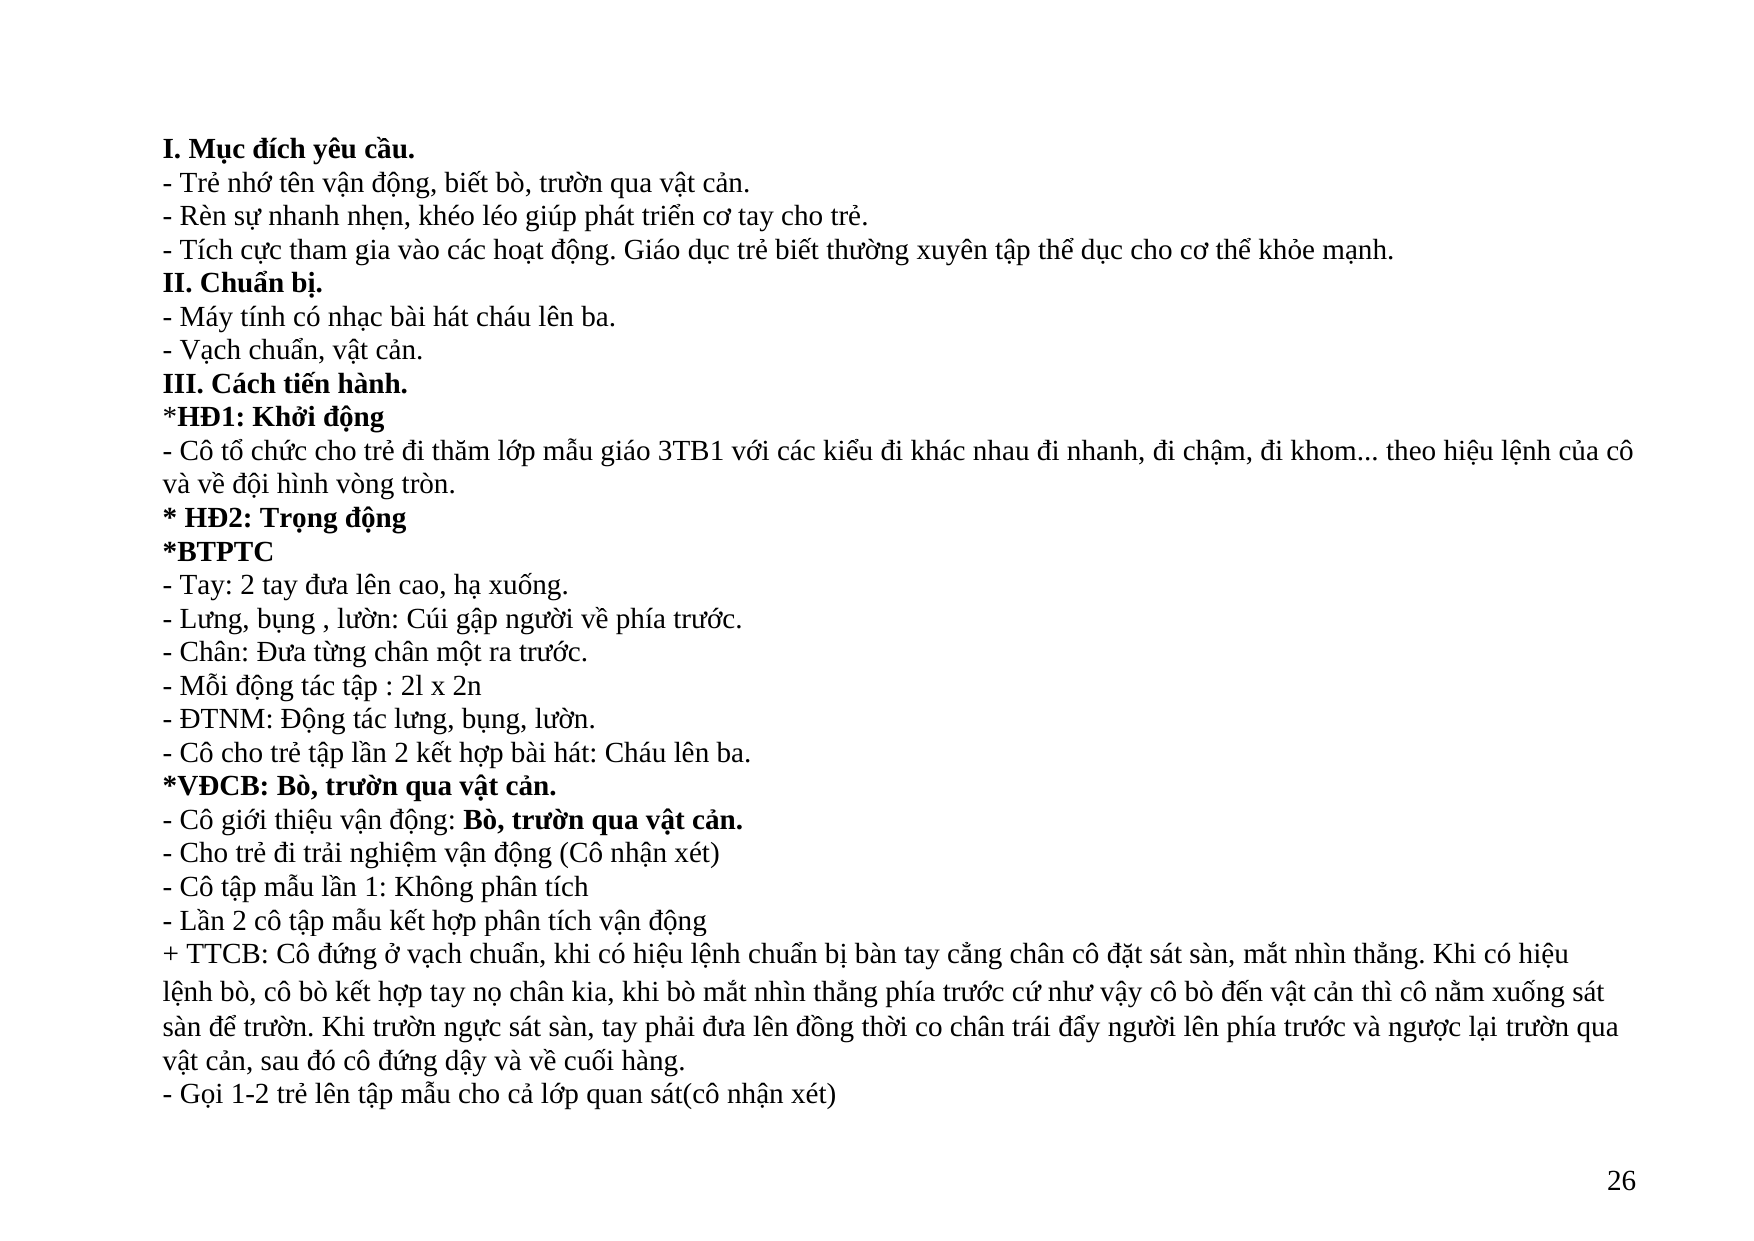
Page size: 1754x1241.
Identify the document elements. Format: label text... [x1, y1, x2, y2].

text - Cho trẻ đi trải nghiệm vận động (Cô nhận xét) [162, 836, 1636, 869]
text - Cô giới thiệu vận động: Bò, trườn qua vật cản. [162, 802, 1636, 836]
text - Tích cực tham gia vào các hoạt động. Giáo dục trẻ biết thường xuyên tập thể dục cho cơ thể khỏe mạnh. [162, 232, 1636, 265]
text *HĐ1: Khởi động [162, 399, 1636, 433]
text * HĐ2: Trọng động [162, 500, 1636, 534]
text - ĐTNM: Động tác lưng, bụng, lườn. [162, 701, 1636, 735]
text III. Cách tiến hành. [162, 366, 1636, 399]
text - Lưng, bụng , lườn: Cúi gập người về phía trước. [162, 601, 1636, 634]
text II. Chuẩn bị. [162, 265, 1636, 299]
text - Chân: Đưa từng chân một ra trước. [162, 634, 1636, 668]
text - Cô cho trẻ tập lần 2 kết hợp bài hát: Cháu lên ba. [162, 735, 1636, 768]
text I. Mục đích yêu cầu. [162, 131, 1636, 165]
text + TTCB: Cô đứng ở vạch chuẩn, khi có hiệu lệnh chuẩn bị bàn tay cẳng chân cô đặt sát sàn, mắt nhìn thẳng. Khi có hiệu lệnh bò, cô bò kết hợp tay nọ chân kia, khi bò mắt nhìn thẳng phía trước cứ như vậy cô bò đến vật cản thì cô nằm xuống sát sàn để trườn. Khi trườn ngực sát sàn, tay phải đưa lên đồng thời co chân trái đẩy người lên phía trước và ngược lại trườn qua vật cản, sau đó cô đứng dậy và về cuối hàng. [162, 936, 1636, 1077]
text - Cô tập mẫu lần 1: Không phân tích [162, 869, 1636, 903]
text - Cô tổ chức cho trẻ đi thăm lớp mẫu giáo 3TB1 với các kiểu đi khác nhau đi nhanh, đi chậm, đi khom... theo hiệu lệnh của cô và về đội hình vòng tròn. [162, 433, 1636, 500]
text - Gọi 1-2 trẻ lên tập mẫu cho cả lớp quan sát(cô nhận xét) [179, 1077, 1636, 1110]
text - Vạch chuẩn, vật cản. [162, 332, 1636, 366]
text *BTPTC [162, 534, 1636, 567]
text - Mỗi động tác tập : 2l x 2n [162, 668, 1636, 701]
text - Tay: 2 tay đưa lên cao, hạ xuống. [162, 567, 1636, 601]
text *VĐCB: Bò, trườn qua vật cản. [162, 768, 1636, 802]
text - Trẻ nhớ tên vận động, biết bò, trườn qua vật cản. [162, 165, 1636, 198]
text - Rèn sự nhanh nhẹn, khéo léo giúp phát triển cơ tay cho trẻ. [162, 198, 1636, 232]
text - Lần 2 cô tập mẫu kết hợp phân tích vận động [162, 903, 1636, 936]
text - Máy tính có nhạc bài hát cháu lên ba. [162, 299, 1636, 332]
